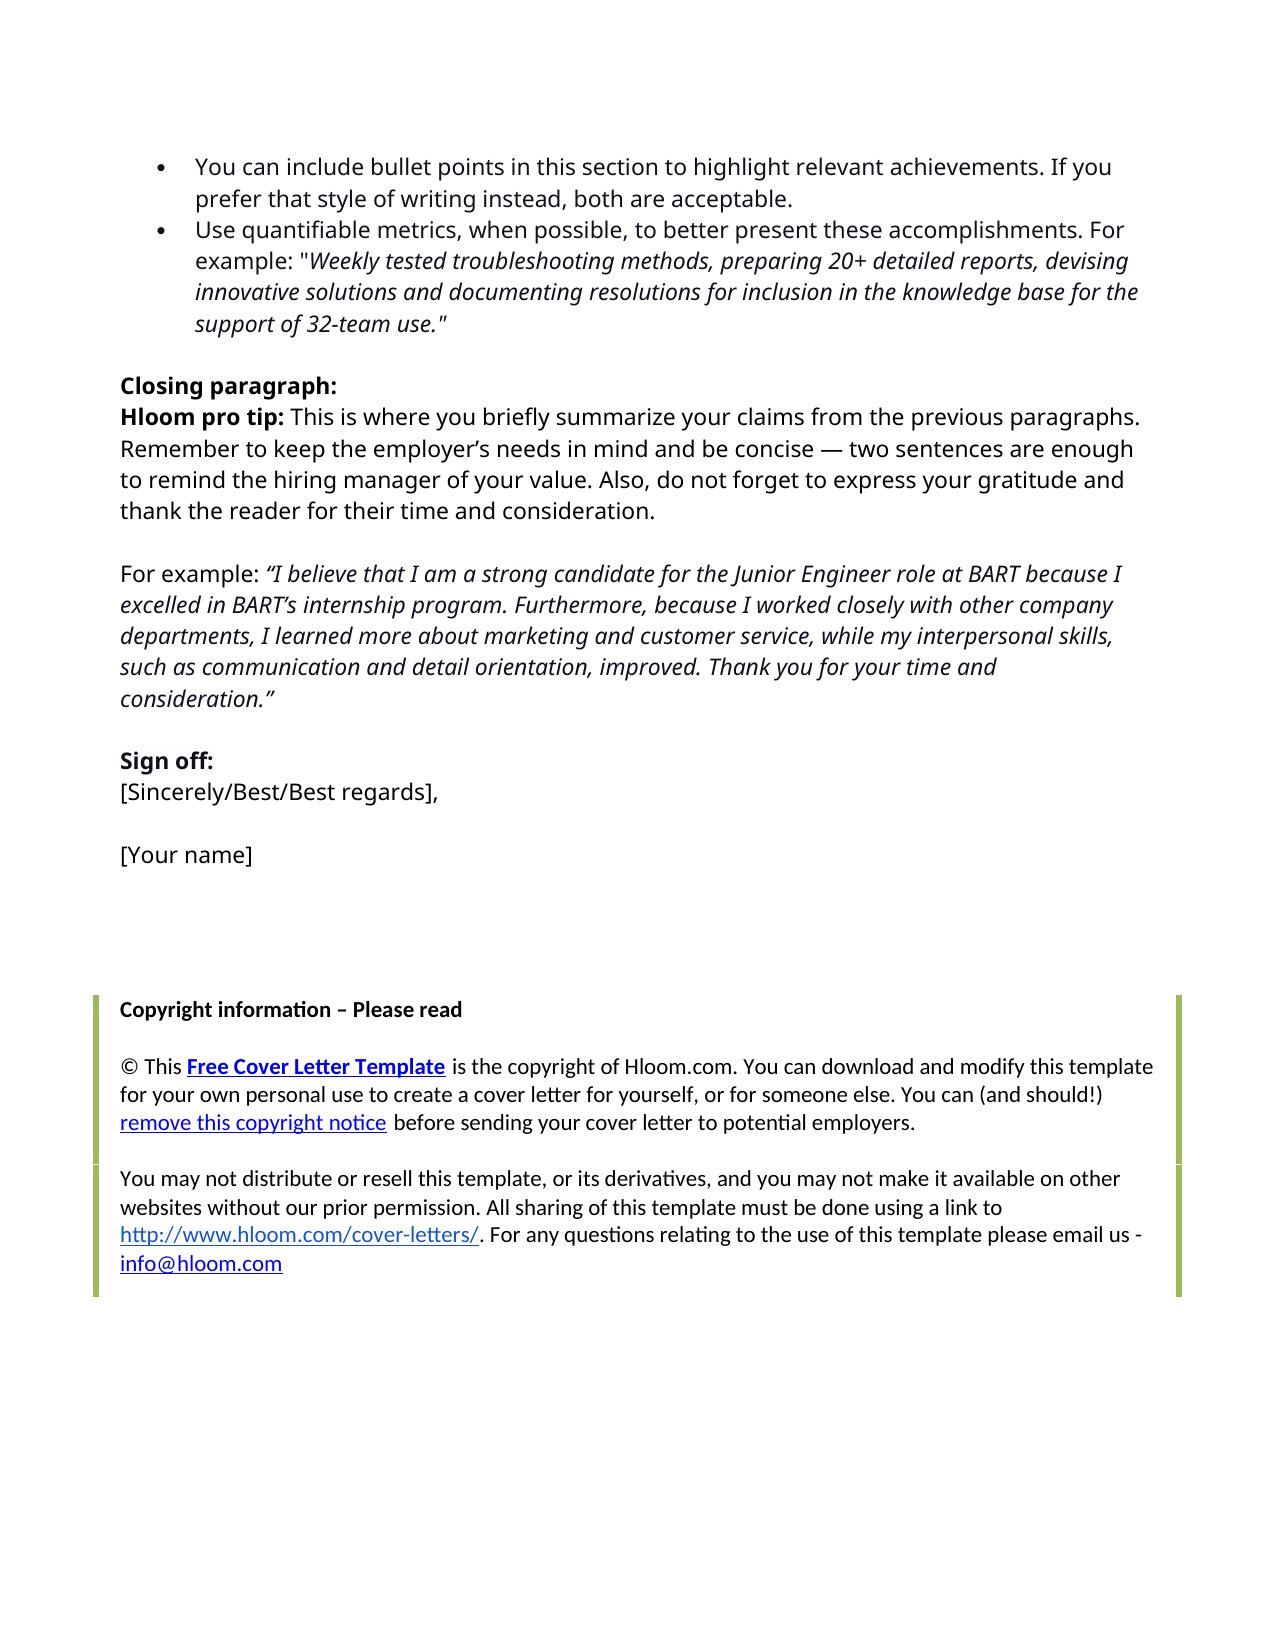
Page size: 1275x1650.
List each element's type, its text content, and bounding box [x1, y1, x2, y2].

text [Your name] [120, 839, 1155, 870]
list You can include bullet points in this section to highlight relevant achievements. If you prefer that style of writing instead, both are acceptable. [157, 151, 1155, 214]
text Closing paragraph: Hloom pro tip: This is where you briefly summarize your claims from the previous paragraphs. Remember to keep the employer’s needs in mind and be concise — two sentences are enough to remind the hiring manager of your value. Also, do not forget to express your gratitude and thank the reader for their time and consideration. [120, 370, 1155, 526]
list Use quantifiable metrics, when possible, to better present these accomplishments. For example: "Weekly tested troubleshooting methods, preparing 20+ detailed reports, devising innovative solutions and documenting resolutions for inclusion in the knowledge base for the support of 32-team use." [157, 214, 1155, 339]
text For example: “I believe that I am a strong candidate for the Junior Engineer role at BART because I excelled in BART’s internship program. Furthermore, because I worked closely with other company departments, I learned more about marketing and customer service, while my interpersonal skills, such as communication and detail orientation, improved. Thank you for your time and consideration.” [120, 557, 1155, 714]
text You may not distribute or resell this template, or its derivatives, and you may not make it available on other websites without our prior permission. All sharing of this template must be done using a link to http://www.hloom.com/cover-letters/. For any questions relating to the use of this template please email us - info@hloom.com [94, 1164, 1181, 1297]
text Copyright information – Please read [120, 995, 1155, 1023]
text Sign off: [Sincerely/Best/Best regards], [120, 714, 1155, 807]
text © This Free Cover Letter Template is the copyright of Hloom.com. You can download and modify this template for your own personal use to create a cover letter for yourself, or for someone else. You can (and should!) remove this copyright notice before sending your cover letter to potential employers. [120, 1052, 1155, 1136]
